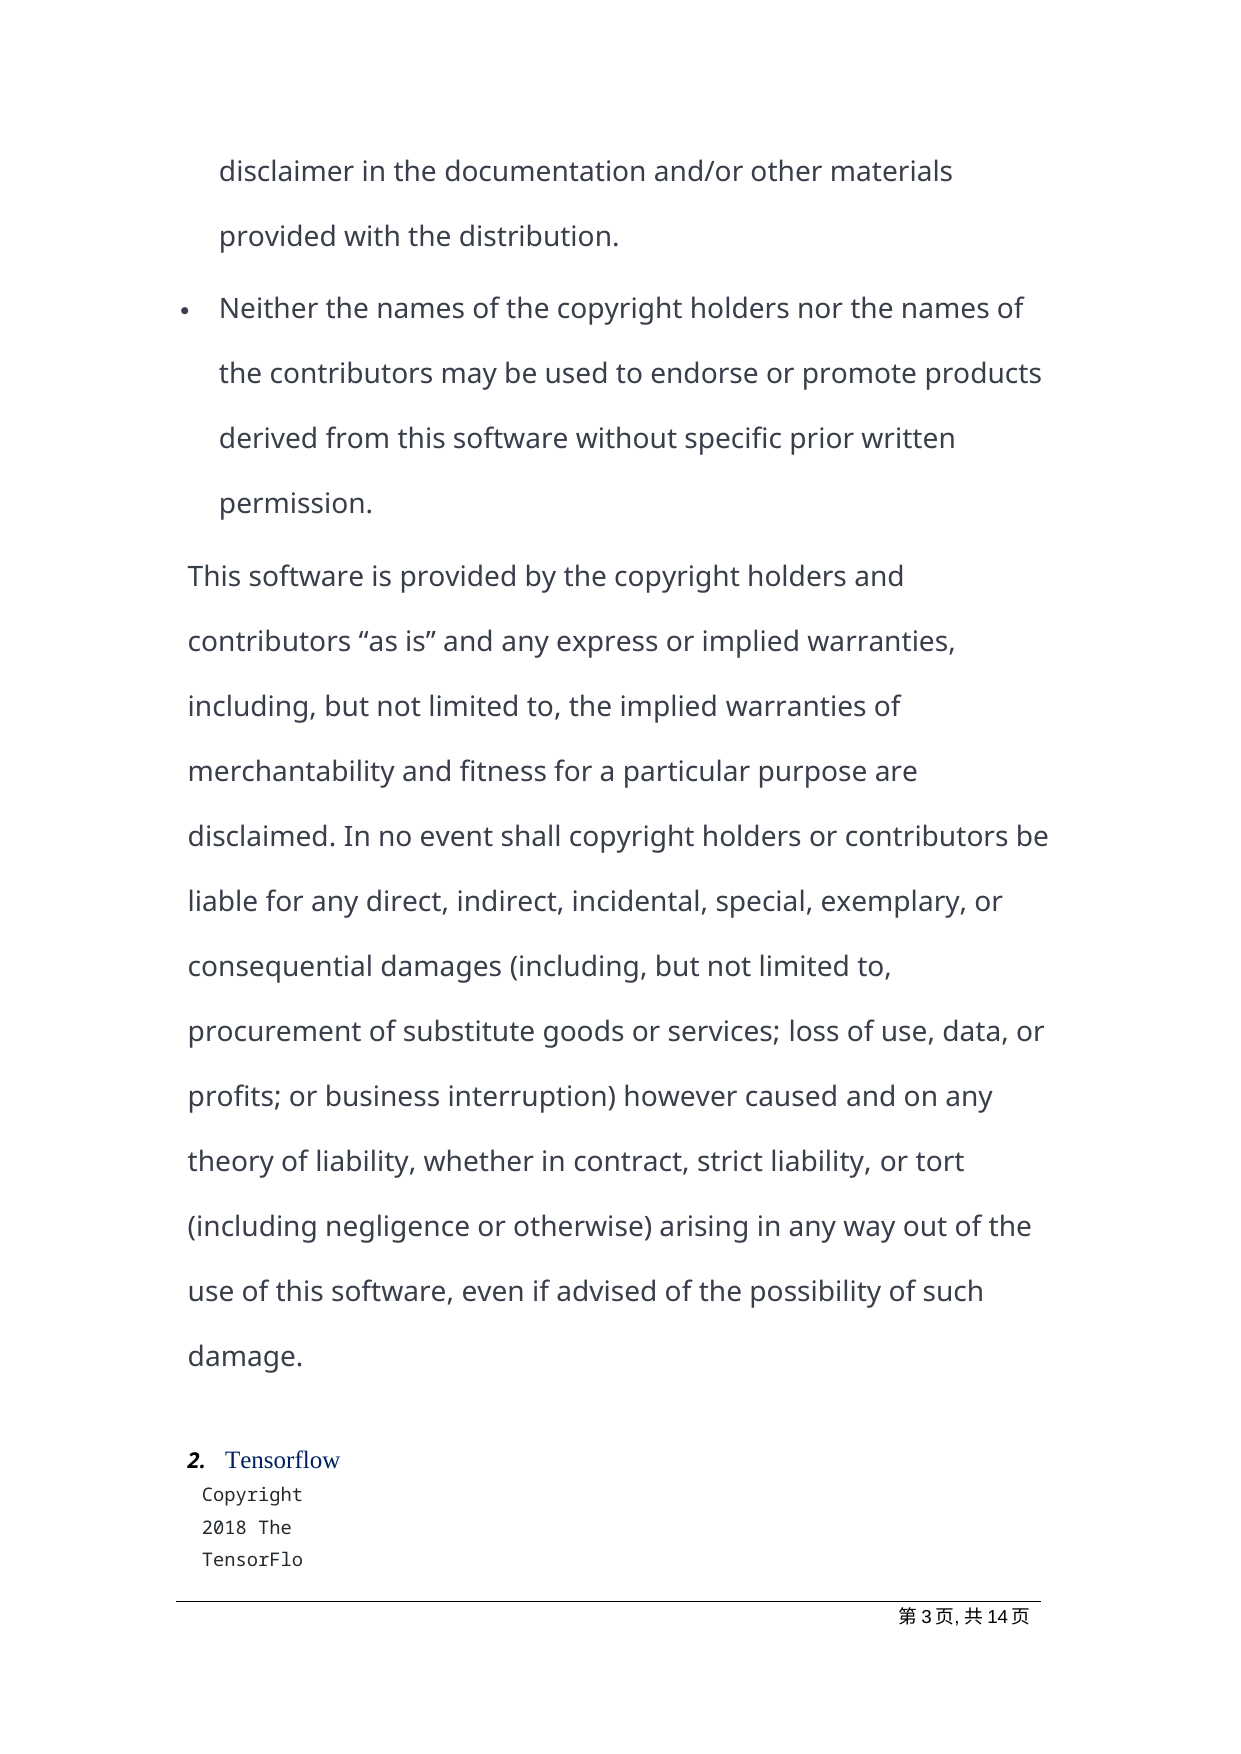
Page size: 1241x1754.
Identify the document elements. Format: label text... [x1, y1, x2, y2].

text This software is provided by the copyright holders and contributors “as is” and any express or implied warranties, including, but not limited to, the implied warranties of merchantability and fitness for a particular purpose are disclaimed. In no event shall copyright holders or contributors be liable for any direct, indirect, incidental, special, exemplary, or consequential damages (including, but not limited to, procurement of substitute goods or services; loss of use, data, or profits; or business interruption) however caused and on any theory of liability, whether in contract, strict liability, or tort (including negligence or otherwise) arising in any way out of the use of this software, even if advised of the possibility of such damage. [187, 543, 1053, 1388]
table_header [186, 1477, 320, 1577]
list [181, 137, 1053, 267]
list Tensorflow [187, 1444, 1053, 1477]
list Neither the names of the copyright holders nor the names of the contributors may be used to endorse or promote products derived from this software without specific prior written permission. [181, 275, 1053, 535]
